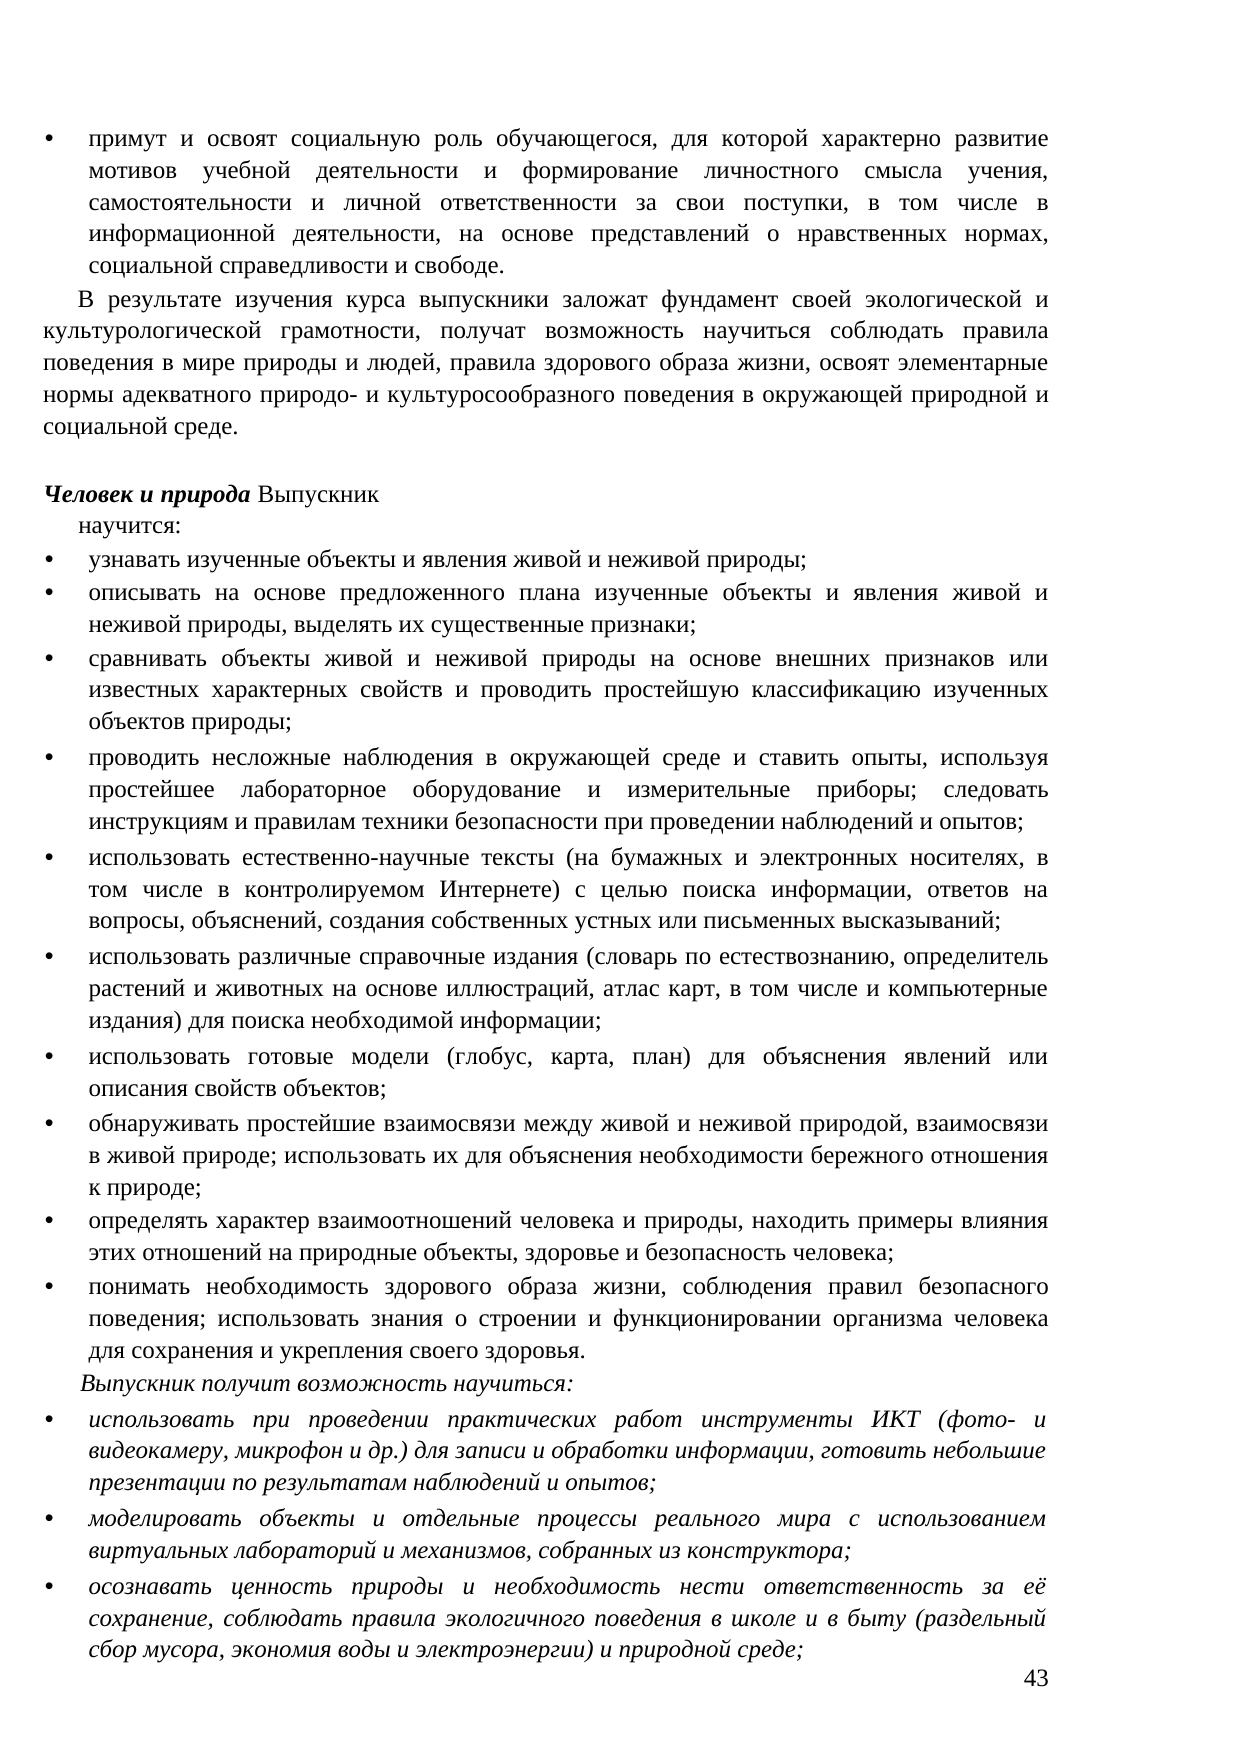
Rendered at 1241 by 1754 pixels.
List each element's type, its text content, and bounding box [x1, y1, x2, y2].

list сравнивать объекты живой и неживой природы на основе внешних признаков или известных характерных свойств и проводить простейшую классификацию изученных объектов природы; [44, 643, 1049, 735]
list примут и освоят социальную роль обучающегося, для которой характерно развитие мотивов учебной деятельности и формирование личностного смысла учения, самостоятельности и личной ответственности за свои поступки, в том числе в информационной деятельности, на основе представлений о нравственных нормах, социальной справедливости и свободе. [44, 123, 1049, 279]
list моделировать объекты и отдельные процессы реального мира с использованием виртуальных лабораторий и механизмов, собранных из конструктора; [44, 1503, 1049, 1564]
list использовать готовые модели (глобус, карта, план) для объяснения явлений или описания свойств объектов; [44, 1041, 1049, 1102]
list определять характер взаимоотношений человека и природы, находить примеры влияния этих отношений на природные объекты, здоровье и безопасность человека; [44, 1206, 1049, 1266]
text В результате изучения курса выпускники заложат фундамент своей экологической и культурологической грамотности, получат возможность научиться соблюдать правила поведения в мире природы и людей, правила здорового образа жизни, освоят элементарные нормы адекватного природо- и культуросообразного поведения в окружающей природной и социальной среде. [43, 284, 1049, 440]
list проводить несложные наблюдения в окружающей среде и ставить опыты, используя простейшее лабораторное оборудование и измерительные приборы; следовать инструкциям и правилам техники безопасности при проведении наблюдений и опытов; [44, 742, 1049, 835]
list понимать необходимость здорового образа жизни, соблюдения правил безопасного поведения; использовать знания о строении и функционировании организма человека для сохранения и укрепления своего здоровья. [44, 1271, 1049, 1363]
list обнаруживать простейшие взаимосвязи между живой и неживой природой, взаимосвязи в живой природе; использовать их для объяснения необходимости бережного отношения к природе; [44, 1108, 1049, 1201]
list использовать при проведении практических работ инструменты ИКТ (фото- и видеокамеру, микрофон и др.) для записи и обработки информации, готовить небольшие презентации по результатам наблюдений и опытов; [44, 1404, 1049, 1496]
text Человек и природа Выпускник научится: [43, 479, 379, 539]
text Выпускник получит возможность научиться: [80, 1368, 1049, 1397]
list осознавать ценность природы и необходимость нести ответственность за её сохранение, соблюдать правила экологичного поведения в школе и в быту (раздельный сбор мусора, экономия воды и электроэнергии) и природной среде; [44, 1571, 1049, 1663]
list узнавать изученные объекты и явления живой и неживой природы; [44, 544, 1049, 573]
list использовать различные справочные издания (словарь по естествознанию, определитель растений и животных на основе иллюстраций, атлас карт, в том числе и компьютерные издания) для поиска необходимой информации; [44, 941, 1049, 1034]
list использовать естественно-научные тексты (на бумажных и электронных носителях, в том числе в контролируемом Интернете) с целью поиска информации, ответов на вопросы, объяснений, создания собственных устных или письменных высказываний; [44, 842, 1049, 934]
list описывать на основе предложенного плана изученные объекты и явления живой и неживой природы, выделять их существенные признаки; [44, 577, 1049, 638]
